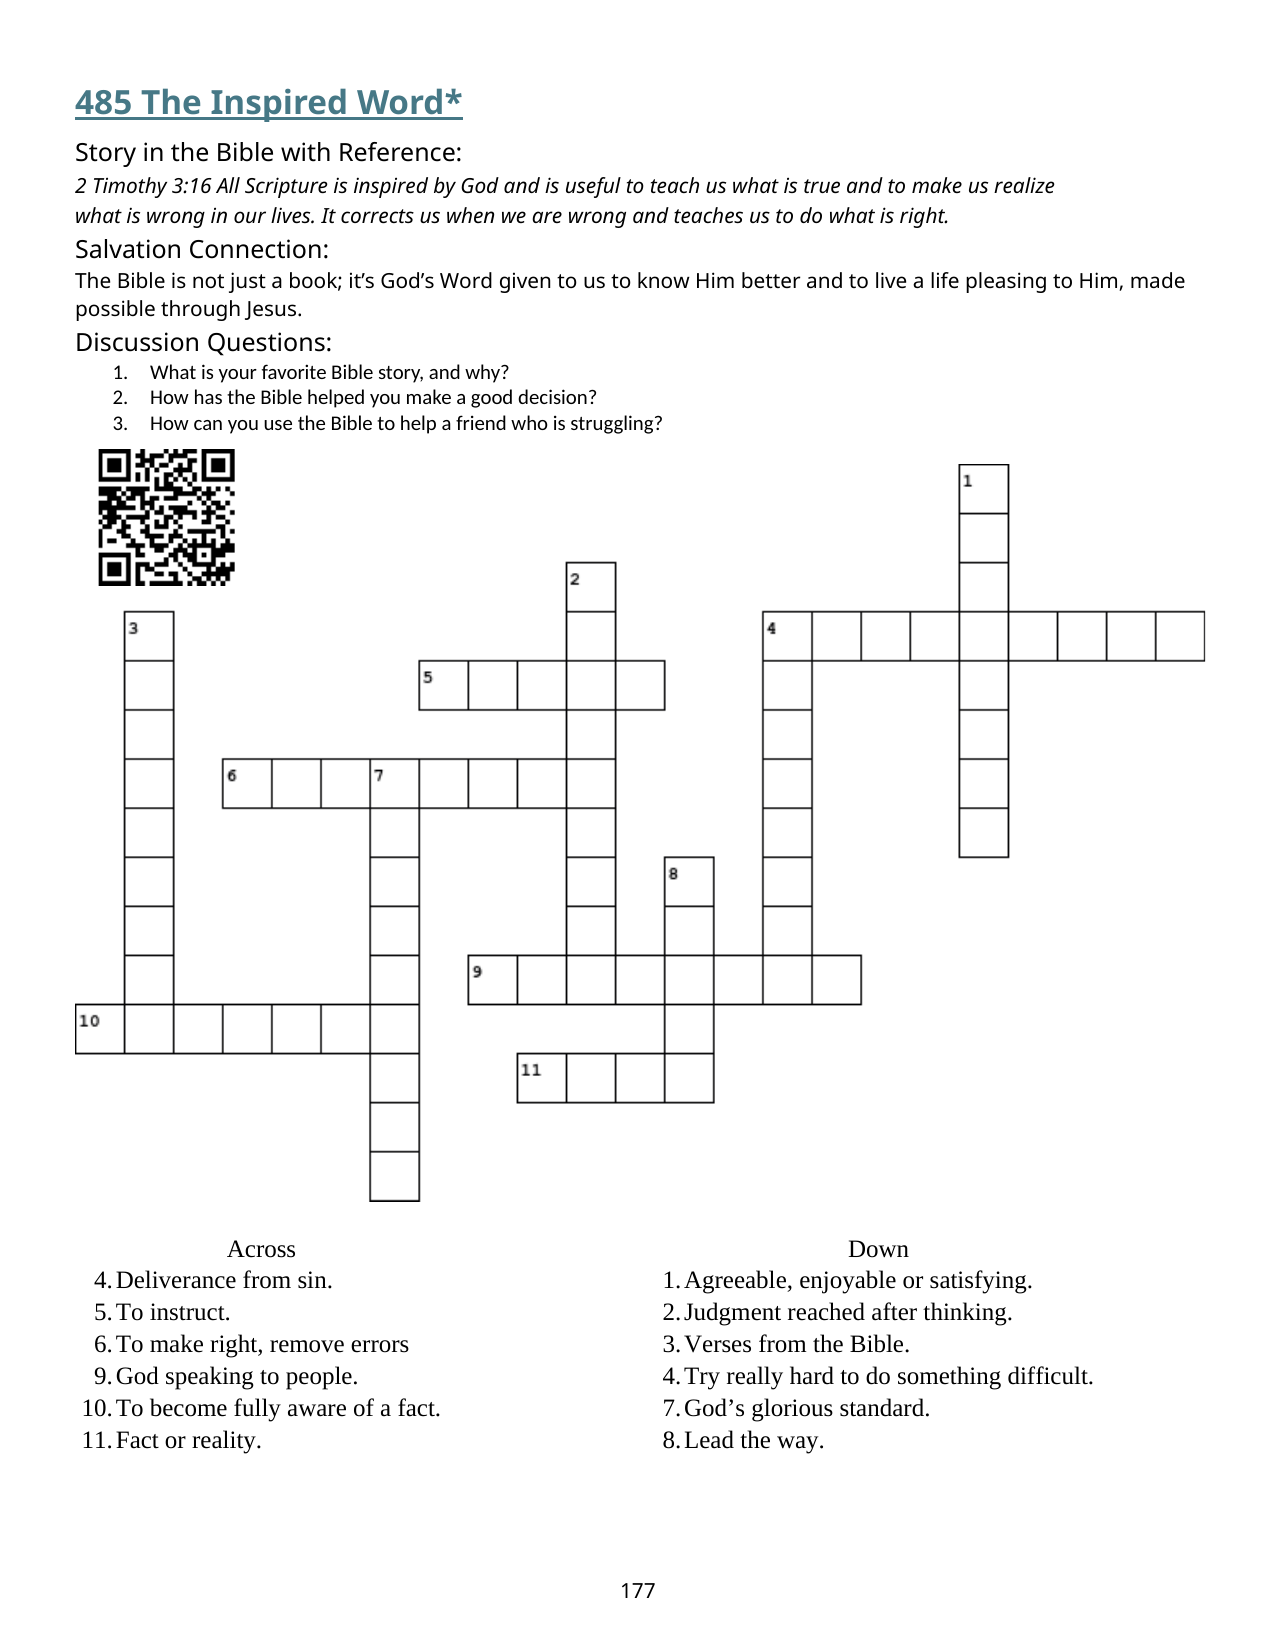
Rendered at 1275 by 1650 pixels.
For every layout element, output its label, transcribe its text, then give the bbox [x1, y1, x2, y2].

subtitle 485 The Inspired Word* [75, 79, 1200, 124]
text 2 Timothy 3:16 All Scripture is inspired by God and is useful to teach us what is true and to make us realize [75, 171, 1200, 199]
text Salvation Connection: The Bible is not just a book; it’s God’s Word given to us to know Him better and to live a life pleasing to Him, made possible through Jesus. [75, 232, 1200, 323]
list What is your favorite Bible story, and why? [112, 359, 1200, 384]
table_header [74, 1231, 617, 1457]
text Story in the Bible with Reference: [75, 134, 1200, 169]
list How has the Bible helped you make a good decision? [112, 384, 1200, 410]
picture [75, 449, 1206, 1202]
text Discussion Questions: [75, 325, 1200, 359]
text what is wrong in our lives. It corrects us when we are wrong and teaches us to do what is right. [75, 201, 1200, 230]
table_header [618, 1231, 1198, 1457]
list How can you use the Bible to help a friend who is struggling? [112, 410, 1200, 435]
